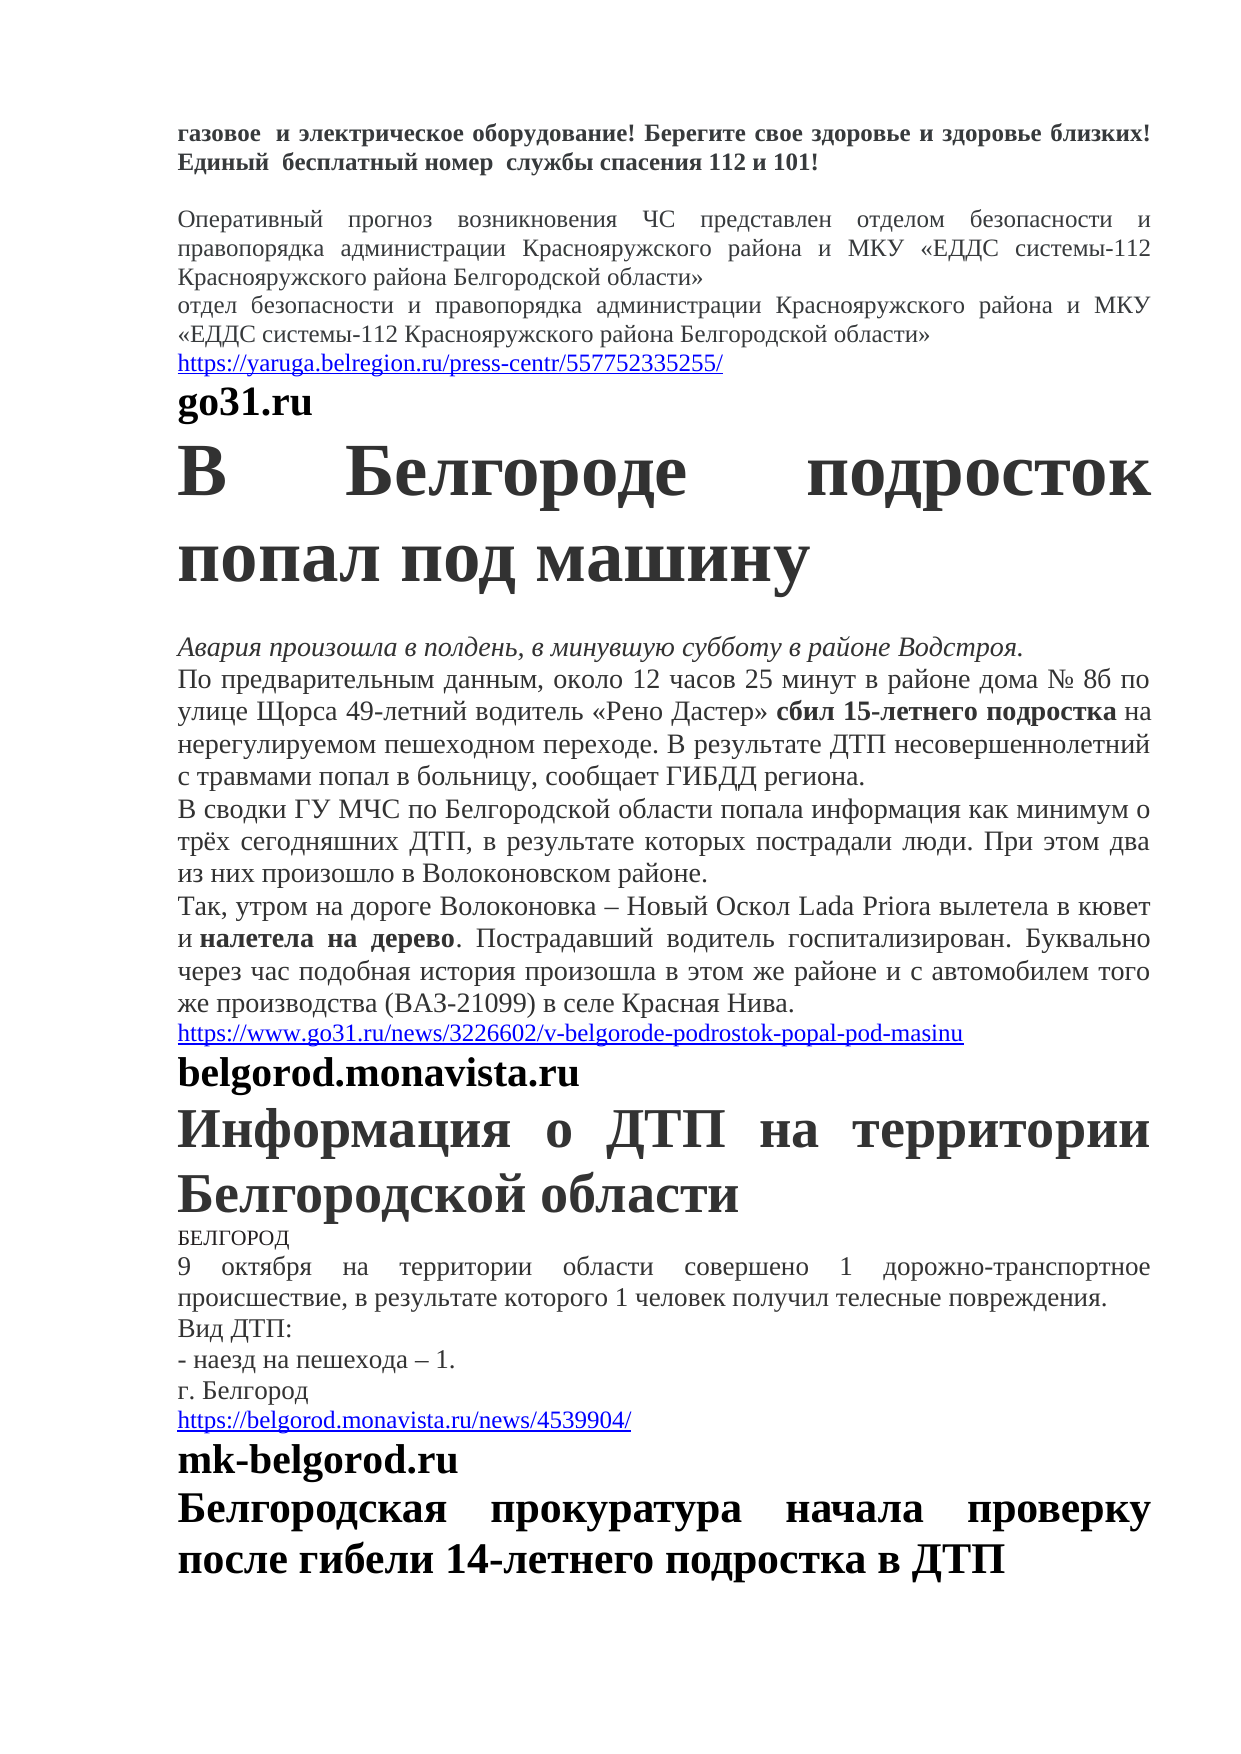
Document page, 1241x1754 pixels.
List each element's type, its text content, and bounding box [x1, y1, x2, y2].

text https://yaruga.belregion.ru/press-centr/557752335255/ [177, 348, 1152, 377]
text В сводки ГУ МЧС по Белгородской области попала информация как минимум о трёх сегодняшних ДТП, в результате которых пострадали люди. При этом два из них произошло в Волоконовском районе. [177, 792, 1152, 889]
text belgorod.monavista.ru [177, 1047, 1152, 1095]
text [177, 118, 1152, 176]
subtitle Белгородская прокуратура начала проверку после гибели 14-летнего подростка в ДТП [177, 1482, 1152, 1583]
subtitle Информация о ДТП на территории Белгородской области [177, 1095, 1152, 1224]
text По предварительным данным, около 12 часов 25 минут в районе дома № 8б по улице Щорса 49-летний водитель «Рено Дастер» сбил 15-летнего подростка на нерегулируемом пешеходном переходе. В результате ДТП несовершеннолетний с травмами попал в больницу, сообщает ГИБДД региона. [177, 662, 1152, 792]
subtitle В Белгороде подросток попал под машину [177, 425, 1152, 597]
text БЕЛГОРОД [177, 1224, 1152, 1250]
text Оперативный прогноз возникновения ЧС представлен отделом безопасности и правопорядка администрации Краснояружского района и МКУ «ЕДДС системы-112 Краснояружского района Белгородской области» [177, 204, 1152, 291]
text mk-belgorod.ru [177, 1434, 1152, 1482]
text Так, утром на дороге Волоконовка – Новый Оскол Lada Priora вылетела в кювет и налетела на дерево. Пострадавший водитель госпитализирован. Буквально через час подобная история произошла в этом же районе и с автомобилем того же производства (ВАЗ-21099) в селе Красная Нива. [177, 889, 1152, 1018]
text go31.ru [177, 377, 1152, 425]
text 9 октября на территории области совершено 1 дорожно-транспортное происшествие, в результате которого 1 человек получил телесные повреждения. [177, 1250, 1152, 1312]
text https://www.go31.ru/news/3226602/v-belgorode-podrostok-popal-pod-masinu [177, 1018, 1152, 1047]
text https://belgorod.monavista.ru/news/4539904/ [177, 1405, 1152, 1434]
text Авария произошла в полдень, в минувшую субботу в районе Водстроя. [177, 630, 1152, 662]
text отдел безопасности и правопорядка администрации Краснояружского района и МКУ «ЕДДС системы-112 Краснояружского района Белгородской области» [177, 291, 1152, 348]
text - наезд на пешехода – 1. [177, 1343, 1152, 1374]
text Вид ДТП: [177, 1312, 1152, 1343]
text г. Белгород [177, 1374, 1152, 1405]
